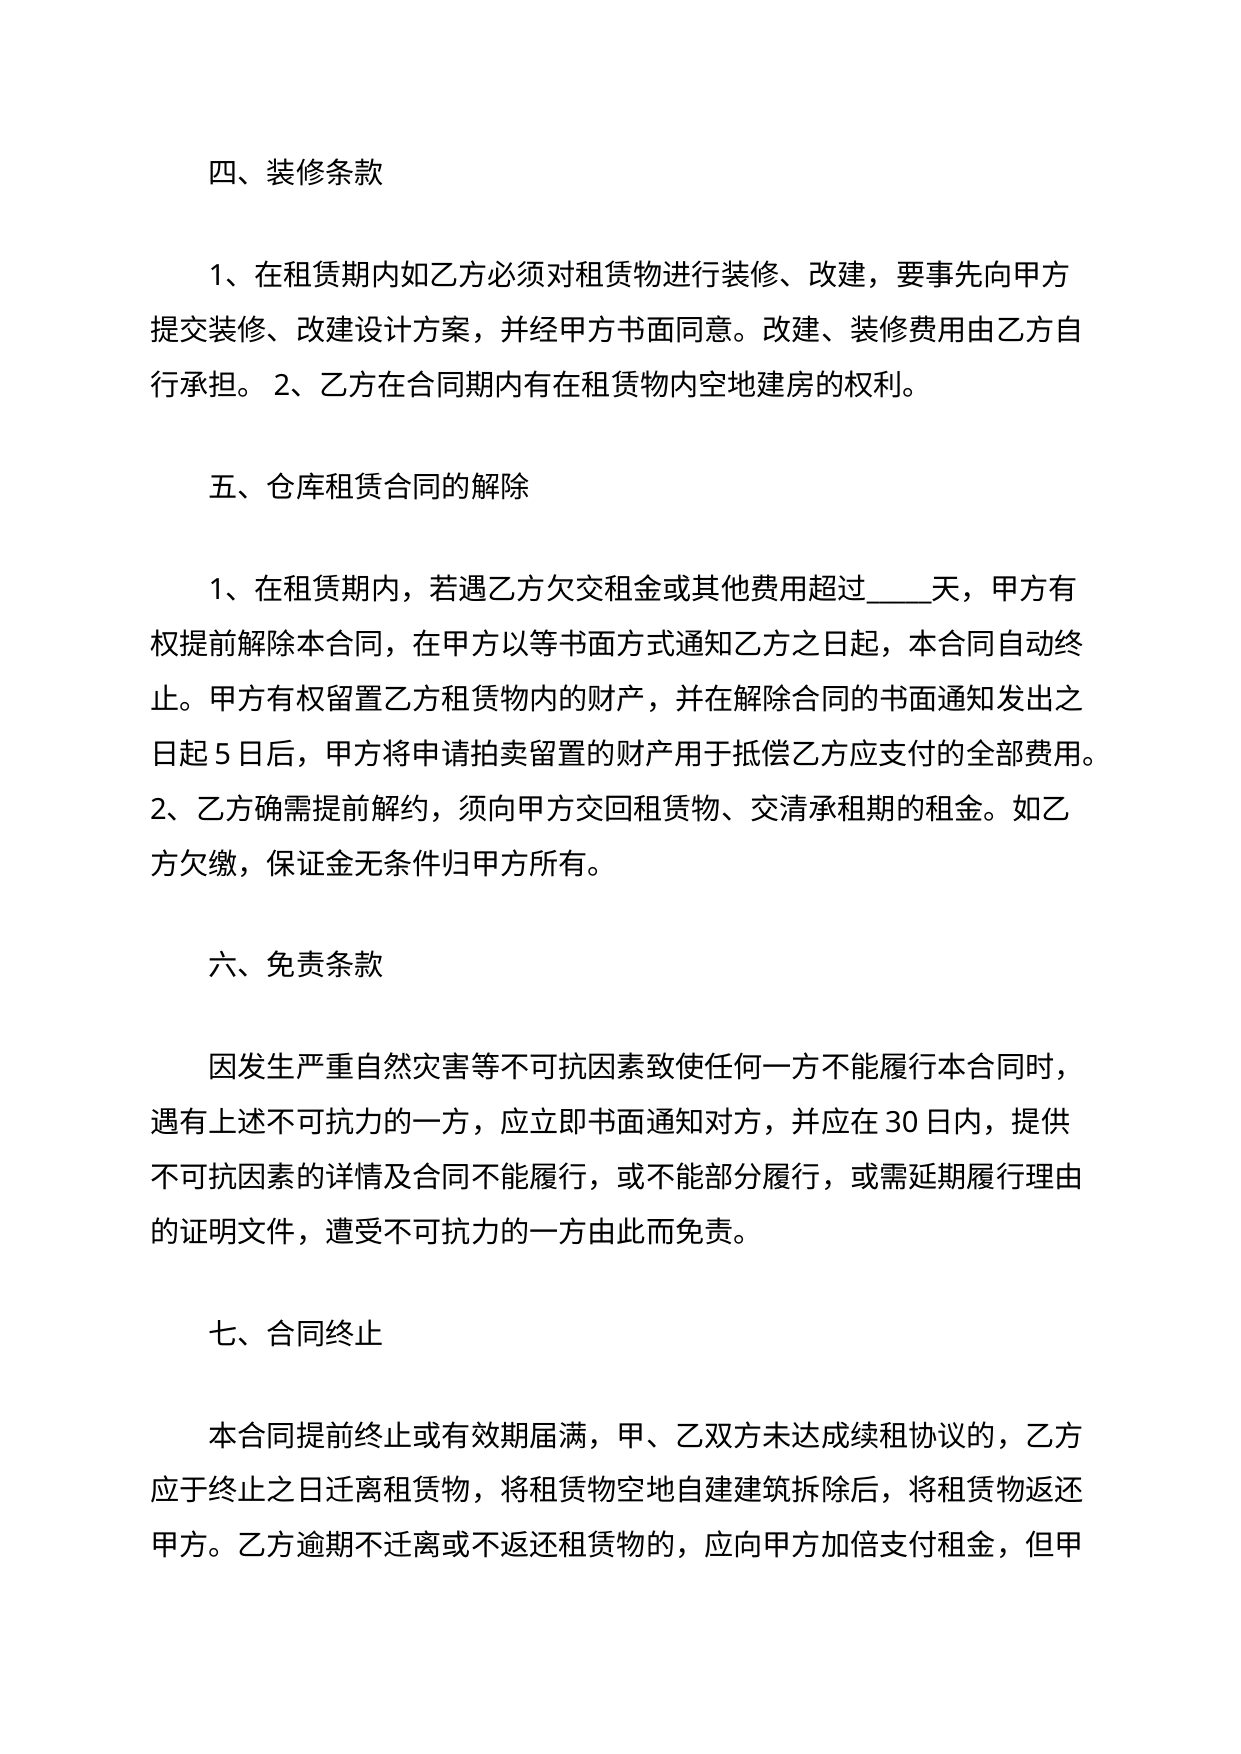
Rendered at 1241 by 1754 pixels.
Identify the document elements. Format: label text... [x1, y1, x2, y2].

text 因发生严重自然灾害等不可抗因素致使任何一方不能履行本合同时，遇有上述不可抗力的一方，应立即书面通知对方，并应在30日内，提供不可抗因素的详情及合同不能履行，或不能部分履行，或需延期履行理由的证明文件，遭受不可抗力的一方由此而免责。 [150, 1044, 1090, 1251]
text 1、在租赁期内如乙方必须对租赁物进行装修、改建，要事先向甲方提交装修、改建设计方案，并经甲方书面同意。改建、装修费用由乙方自行承担。 2、乙方在合同期内有在租赁物内空地建房的权利。 [150, 252, 1090, 404]
text 七、合同终止 [150, 1310, 1090, 1353]
text 五、仓库租赁合同的解除 [150, 464, 1090, 506]
text 四、装修条款 [150, 150, 1090, 192]
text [150, 1412, 1090, 1564]
text 六、免责条款 [150, 942, 1090, 984]
text 1、在租赁期内，若遇乙方欠交租金或其他费用超过_____天，甲方有权提前解除本合同，在甲方以等书面方式通知乙方之日起，本合同自动终止。甲方有权留置乙方租赁物内的财产，并在解除合同的书面通知发出之日起5日后，甲方将申请拍卖留置的财产用于抵偿乙方应支付的全部费用。2、乙方确需提前解约，须向甲方交回租赁物、交清承租期的租金。如乙方欠缴，保证金无条件归甲方所有。 [150, 565, 1090, 882]
